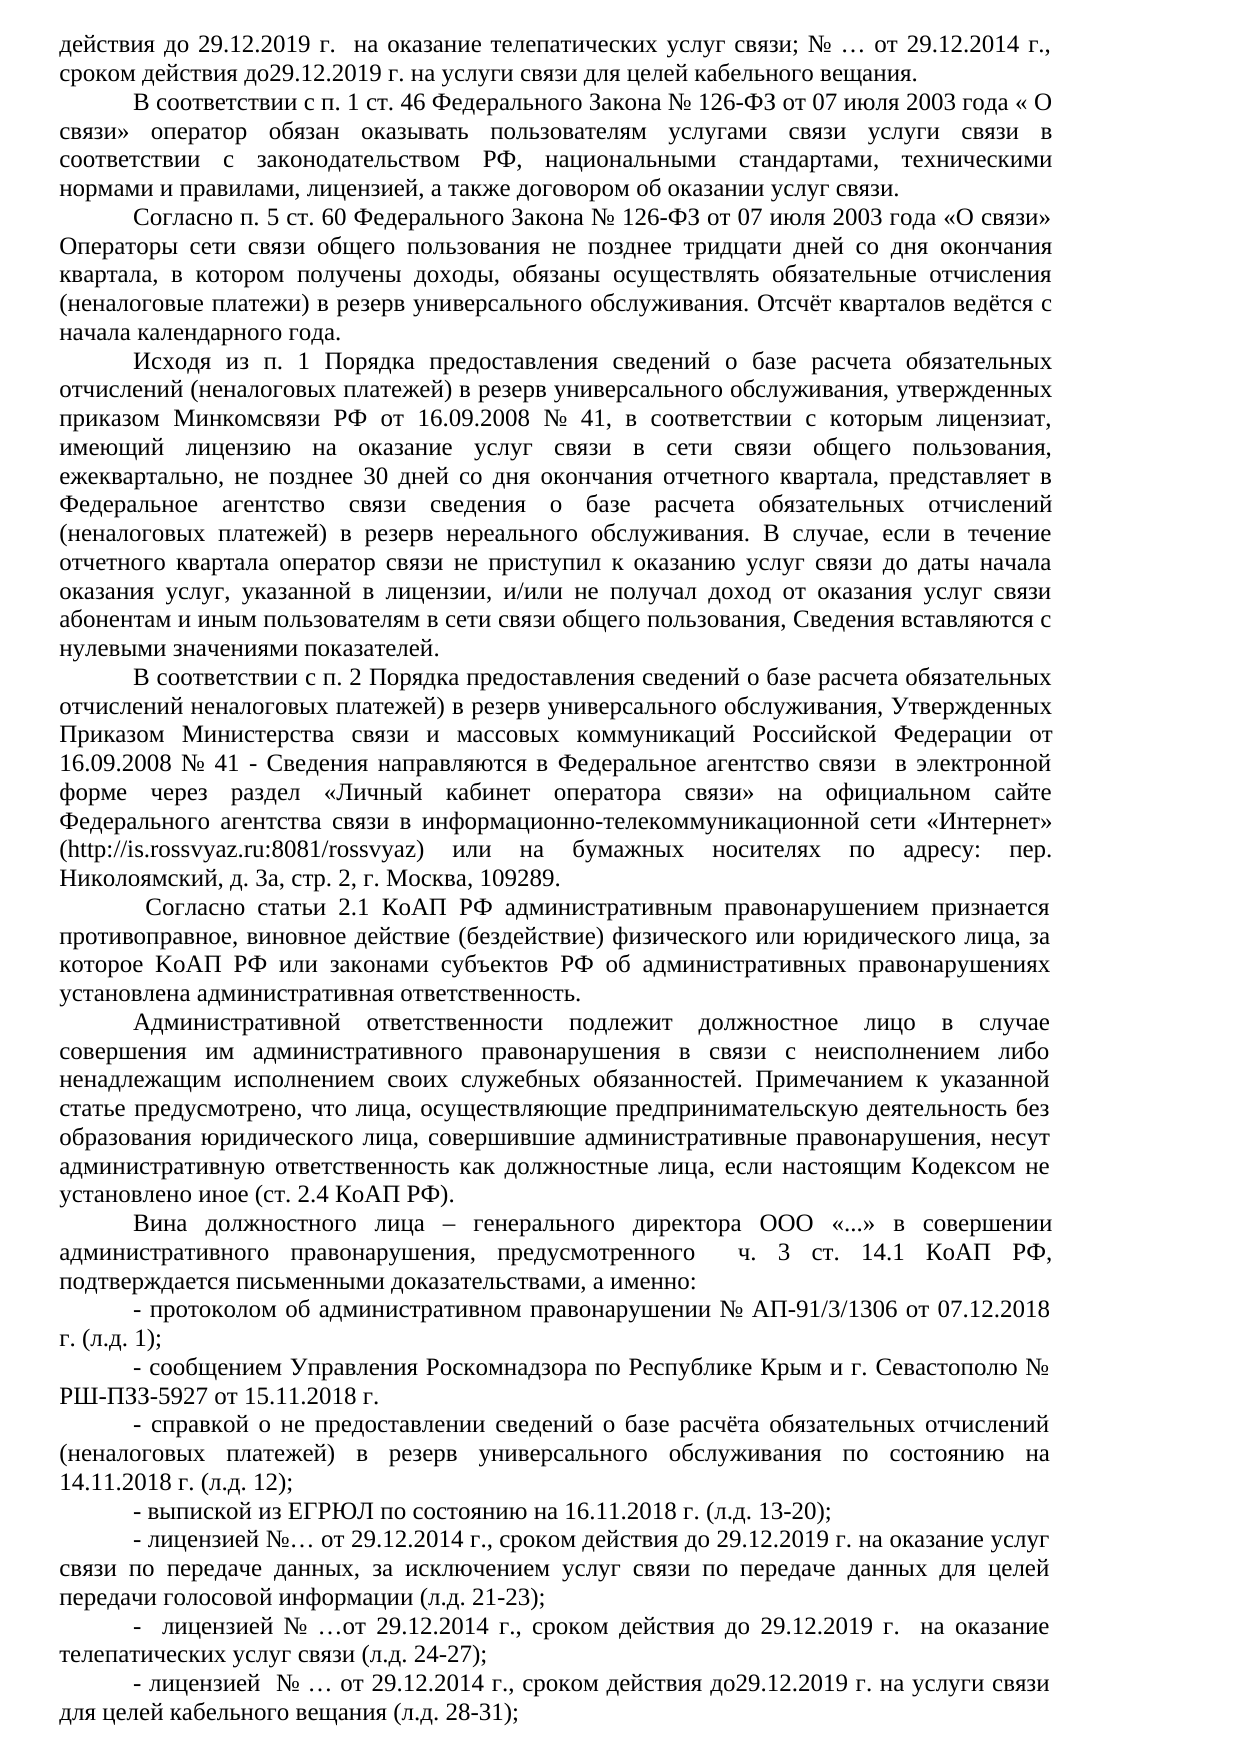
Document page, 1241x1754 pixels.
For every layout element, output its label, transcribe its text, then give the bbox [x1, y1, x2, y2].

text Административной ответственности подлежит должностное лицо в случае совершения им административного правонарушения в связи с неисполнением либо ненадлежащим исполнением своих служебных обязанностей. Примечанием к указанной статье предусмотрено, что лица, осуществляющие предпринимательскую деятельность без образования юридического лица, совершившие административные правонарушения, несут административную ответственность как должностные лица, если настоящим Кодексом не установлено иное (ст. 2.4 КоАП РФ). [59, 1007, 1051, 1208]
text - протоколом об административном правонарушении № АП-91/3/1306 от 07.12.2018 г. (л.д. 1); [59, 1294, 1051, 1352]
text Вина должностного лица – генерального директора ООО «...» в совершении административного правонарушения, предусмотренного ч. 3 ст. 14.1 КоАП РФ, подтверждается письменными доказательствами, а именно: [59, 1208, 1053, 1294]
text - сообщением Управления Роскомнадзора по Республике Крым и г. Севастополю № РШ-ПЗЗ-5927 от 15.11.2018 г. [59, 1352, 1051, 1409]
text - выпиской из ЕГРЮЛ по состоянию на 16.11.2018 г. (л.д. 13-20); [59, 1496, 1051, 1524]
text В соответствии с п. 2 Порядка предоставления сведений о базе расчета обязательных отчислений неналоговых платежей) в резерв универсального обслуживания, Утвержденных Приказом Министерства связи и массовых коммуникаций Российской Федерации от 16.09.2008 № 41 - Сведения направляются в Федеральное агентство связи в электронной форме через раздел «Личный кабинет оператора связи» на официальном сайте Федерального агентства связи в информационно-телекоммуникационной сети «Интернет» (http://is.rossvyaz.ru:8081/rossvyaz) или на бумажных носителях по адресу: пер. Николоямский, д. 3а, стр. 2, г. Москва, 109289. [59, 662, 1053, 892]
text Исходя из п. 1 Порядка предоставления сведений о базе расчета обязательных отчислений (неналоговых платежей) в резерв универсального обслуживания, утвержденных приказом Минкомсвязи РФ от 16.09.2008 № 41, в соответствии с которым лицензиат, имеющий лицензию на оказание услуг связи в сети связи общего пользования, ежеквартально, не позднее 30 дней со дня окончания отчетного квартала, представляет в Федеральное агентство связи сведения о базе расчета обязательных отчислений (неналоговых платежей) в резерв нереального обслуживания. В случае, если в течение отчетного квартала оператор связи не приступил к оказанию услуг связи до даты начала оказания услуг, указанной в лицензии, и/или не получал доход от оказания услуг связи абонентам и иным пользователям в сети связи общего пользования, Сведения вставляются с нулевыми значениями показателей. [59, 346, 1053, 662]
text - лицензией №… от 29.12.2014 г., сроком действия до 29.12.2019 г. на оказание услуг связи по передаче данных, за исключением услуг связи по передаче данных для целей передачи голосовой информации (л.д. 21-23); [59, 1524, 1051, 1611]
text - лицензией № … от 29.12.2014 г., сроком действия до29.12.2019 г. на услуги связи для целей кабельного вещания (л.д. 28-31); [59, 1668, 1051, 1726]
text Согласно статьи 2.1 КоАП РФ административным правонарушением признается противоправное, виновное действие (бездействие) физического или юридического лица, за которое KoАП РФ или законами субъектов РФ об административных правонарушениях установлена административная ответственность. [59, 892, 1051, 1007]
text - справкой о не предоставлении сведений о базе расчёта обязательных отчислений (неналоговых платежей) в резерв универсального обслуживания по состоянию на 14.11.2018 г. (л.д. 12); [59, 1409, 1051, 1496]
text В соответствии с п. 1 ст. 46 Федерального Закона № 126-ФЗ от 07 июля 2003 года « О связи» оператор обязан оказывать пользователям услугами связи услуги связи в соответствии с законодательством РФ, национальными стандартами, техническими нормами и правилами, лицензией, а также договором об оказании услуг связи. [59, 87, 1053, 202]
text - лицензией № …от 29.12.2014 г., сроком действия до 29.12.2019 г. на оказание телепатических услуг связи (л.д. 24-27); [59, 1611, 1051, 1668]
text Согласно п. 5 ст. 60 Федерального Закона № 126-ФЗ от 07 июля 2003 года «О связи» Операторы сети связи общего пользования не позднее тридцати дней со дня окончания квартала, в котором получены доходы, обязаны осуществлять обязательные отчисления (неналоговые платежи) в резерв универсального обслуживания. Отсчёт кварталов ведётся с начала календарного года. [59, 202, 1053, 346]
